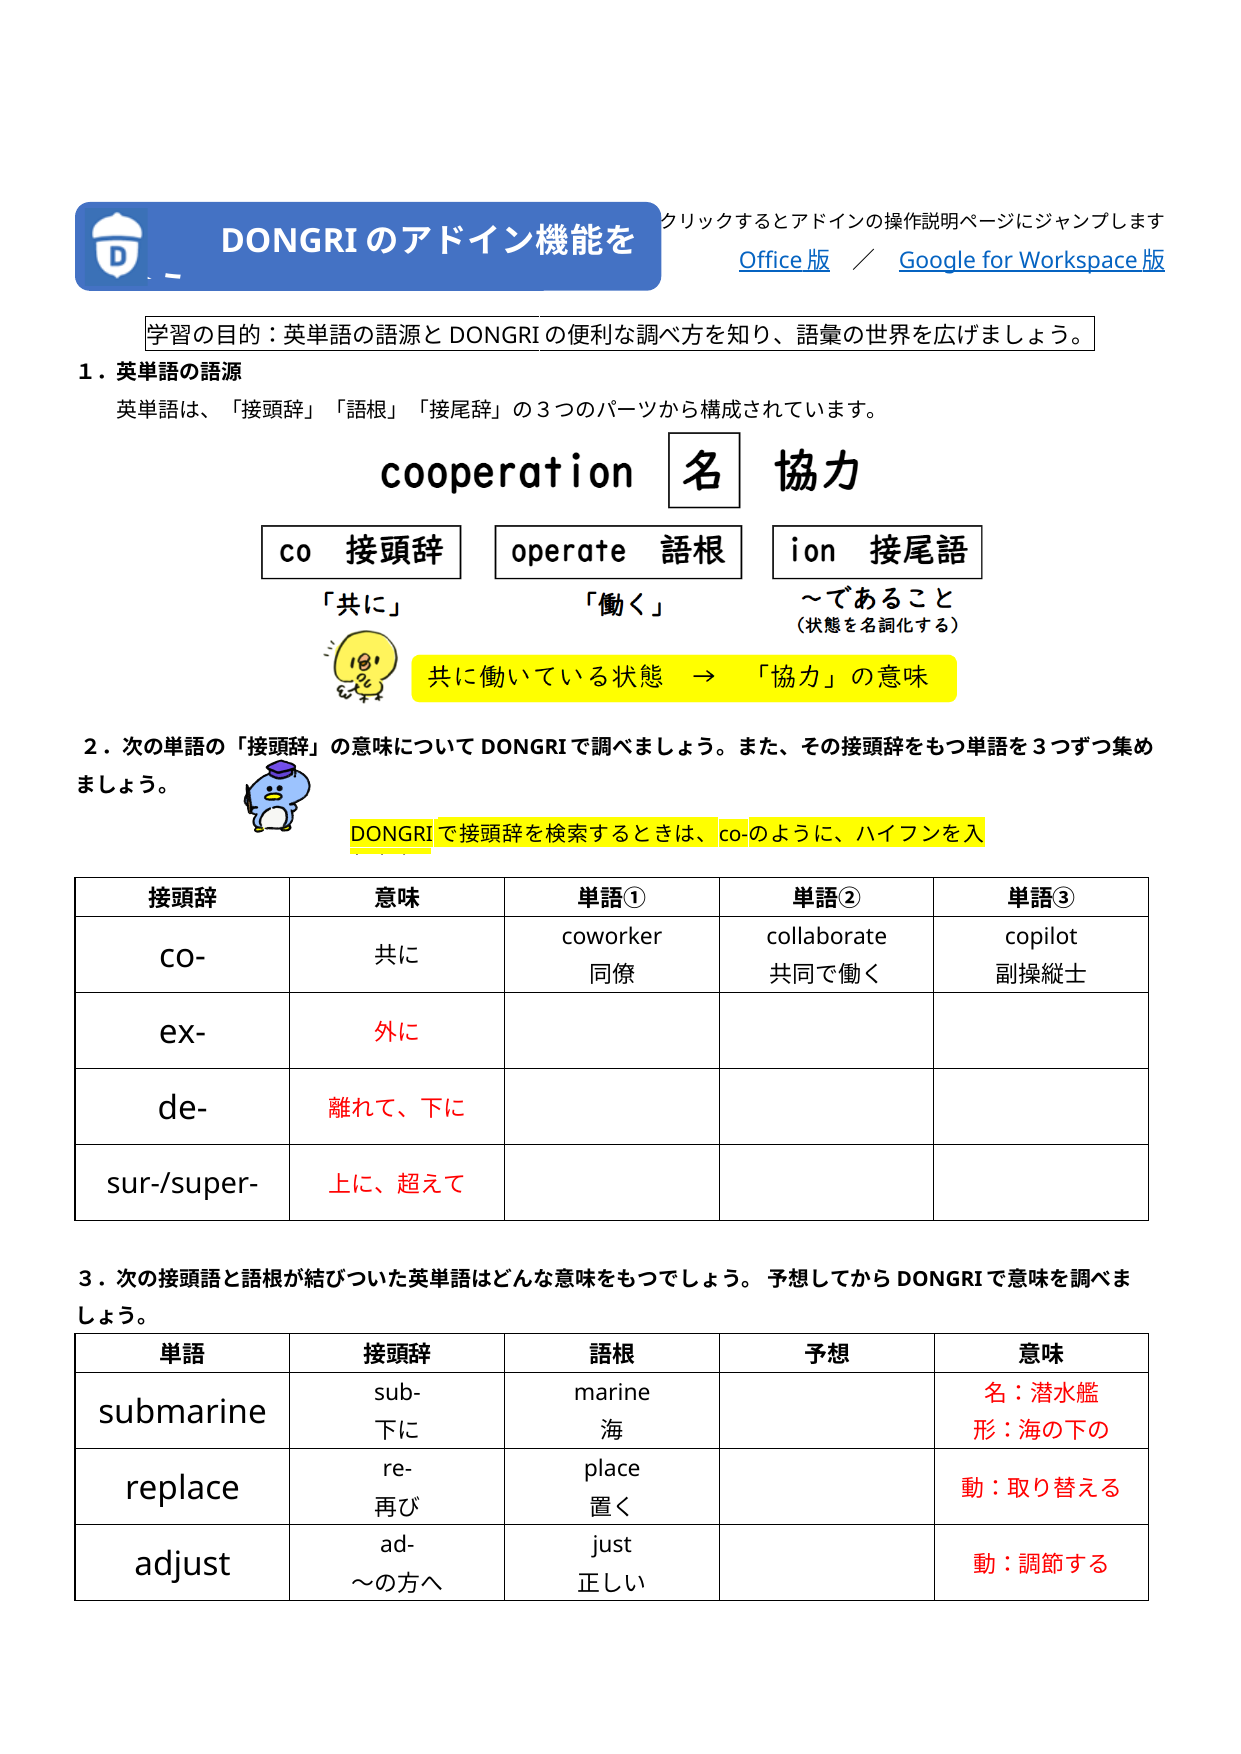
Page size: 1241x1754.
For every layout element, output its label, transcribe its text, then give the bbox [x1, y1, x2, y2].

table_cell ad- ～の方へ [290, 1525, 504, 1600]
table_cell [505, 1145, 719, 1220]
picture [220, 742, 328, 850]
table_cell coworker 同僚 [505, 917, 719, 992]
table_header 接頭辞 [290, 1334, 504, 1372]
table_header 単語③ [934, 878, 1148, 916]
table_cell sur-/super- [76, 1145, 289, 1220]
table_header 単語② [720, 878, 933, 916]
picture [254, 427, 987, 711]
table_cell 離れて、下に [290, 1069, 504, 1144]
table_cell copilot 副操縦士 [934, 917, 1148, 992]
table_cell [720, 1525, 934, 1600]
table_cell [720, 1449, 934, 1524]
table_cell [505, 1069, 719, 1144]
table_cell [934, 993, 1148, 1068]
table_header 単語 [76, 1334, 289, 1372]
table_header 語根 [505, 1334, 719, 1372]
table_cell [934, 1069, 1148, 1144]
table_cell [720, 993, 933, 1068]
text Office版 ／ Google for Workspace版 [662, 239, 1165, 277]
table_cell place 置く [505, 1449, 719, 1524]
table_cell submarine [76, 1373, 289, 1448]
table_cell [720, 1373, 934, 1448]
table_cell ex- [76, 993, 289, 1068]
table_cell de- [76, 1069, 289, 1144]
table_cell collaborate 共同で働く [720, 917, 933, 992]
table_cell [720, 1069, 933, 1144]
text ２．次の単語の「接頭辞」の意味についてDONGRIで調べましょう。また、その接頭辞をもつ単語を３つずつ集めましょう。 [75, 727, 1165, 802]
table_cell 外に [290, 993, 504, 1068]
table_cell 上に、超えて [290, 1145, 504, 1220]
table_cell adjust [76, 1525, 289, 1600]
table_cell [505, 993, 719, 1068]
table_cell re- 再び [290, 1449, 504, 1524]
text 英単語は、「接頭辞」「語根」「接尾辞」の３つのパーツから構成されています。 [75, 389, 1165, 427]
table_cell marine 海 [505, 1373, 719, 1448]
table_cell co- [76, 917, 289, 992]
table_header 意味 [290, 878, 504, 916]
table_cell 動：調節する [935, 1525, 1148, 1600]
table_cell sub- 下に [290, 1373, 504, 1448]
table_cell replace [76, 1449, 289, 1524]
picture [84, 208, 148, 286]
table_cell [934, 1145, 1148, 1220]
table_header 意味 [935, 1334, 1148, 1372]
table_cell 名：潜水艦 形：海の下の [935, 1373, 1148, 1448]
table_header 単語① [505, 878, 719, 916]
text １．英単語の語源 [75, 352, 1165, 389]
table_header 接頭辞 [76, 878, 289, 916]
table_cell just 正しい [505, 1525, 719, 1600]
text ↓をクリックするとアドインの操作説明ページにジャンプします [652, 202, 1165, 239]
table_cell 動：取り替える [935, 1449, 1148, 1524]
text ３．次の接頭語と語根が結びついた英単語はどんな意味をもつでしょう。 予想してからDONGRIで意味を調べましょう。 [75, 1258, 1165, 1333]
table_cell 共に [290, 917, 504, 992]
table_header 予想 [720, 1334, 934, 1372]
table_cell [720, 1145, 933, 1220]
text 学習の目的：英単語の語源とDONGRIの便利な調べ方を知り、語彙の世界を広げましょう。 [75, 314, 1165, 352]
